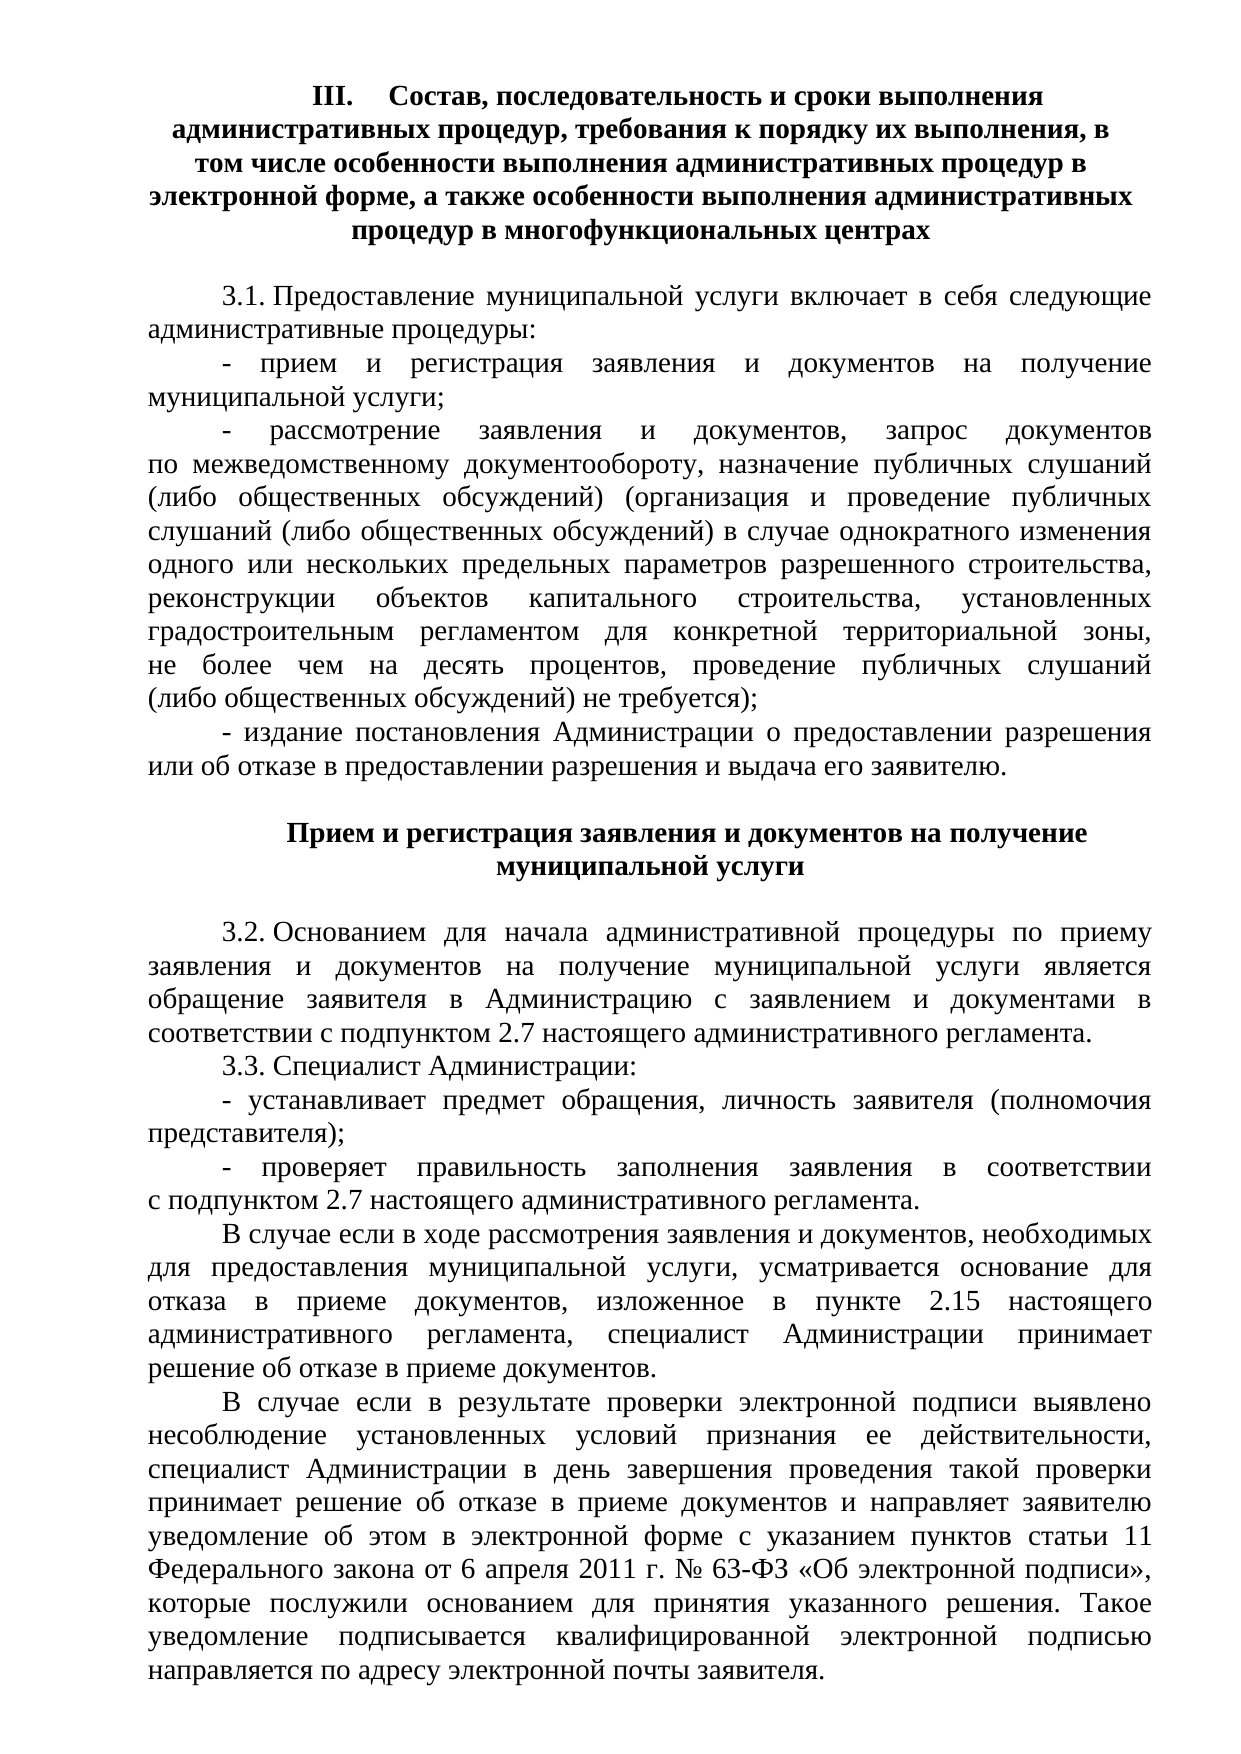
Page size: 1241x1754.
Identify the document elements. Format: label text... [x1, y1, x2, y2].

text 3.2. Основанием для начала административной процедуры по приему заявления и документов на получение муниципальной услуги является обращение заявителя в Администрацию с заявлением и документами в соответствии с подпунктом 2.7 настоящего административного регламента. [148, 914, 1153, 1048]
text - издание постановления Администрации о предоставлении разрешения или об отказе в предоставлении разрешения и выдача его заявителю. [148, 714, 1152, 781]
text 3.1. Предоставление муниципальной услуги включает в себя следующие административные процедуры: [148, 278, 1152, 345]
text - рассмотрение заявления и документов, запрос документов по межведомственному документообороту, назначение публичных слушаний (либо общественных обсуждений) (организация и проведение публичных слушаний (либо общественных обсуждений) в случае однократного изменения одного или нескольких предельных параметров разрешенного строительства, реконструкции объектов капитального строительства, установленных градостроительным регламентом для конкретной территориальной зоны, не более чем на десять процентов, проведение публичных слушаний (либо общественных обсуждений) не требуется); [148, 412, 1152, 714]
text - прием и регистрация заявления и документов на получение муниципальной услуги; [148, 345, 1153, 412]
subtitle Состав, последовательность и сроки выполнения административных процедур, требования к порядку их выполнения, в том числе особенности выполнения административных процедур в электронной форме, а также особенности выполнения административных процедур в многофункциональных центрах [148, 78, 1134, 246]
text Прием и регистрация заявления и документов на получение муниципальной услуги [148, 815, 1152, 882]
text - проверяет правильность заполнения заявления в соответствии с подпунктом 2.7 настоящего административного регламента. [148, 1149, 1153, 1216]
text В случае если в результате проверки электронной подписи выявлено несоблюдение установленных условий признания ее действительности, специалист Администрации в день завершения проведения такой проверки принимает решение об отказе в приеме документов и направляет заявителю уведомление об этом в электронной форме с указанием пунктов статьи 11 Федерального закона от 6 апреля . № 63-ФЗ «Об электронной подписи», которые послужили основанием для принятия указанного решения. Такое уведомление подписывается квалифицированной электронной подписью направляется по адресу электронной почты заявителя. [148, 1384, 1153, 1686]
text В случае если в ходе рассмотрения заявления и документов, необходимых для предоставления муниципальной услуги, усматривается основание для отказа в приеме документов, изложенное в пункте 2.15 настоящего административного регламента, специалист Администрации принимает решение об отказе в приеме документов. [148, 1216, 1153, 1384]
text - устанавливает предмет обращения, личность заявителя (полномочия представителя); [148, 1082, 1153, 1149]
text 3.3. Специалист Администрации: [148, 1048, 1153, 1082]
